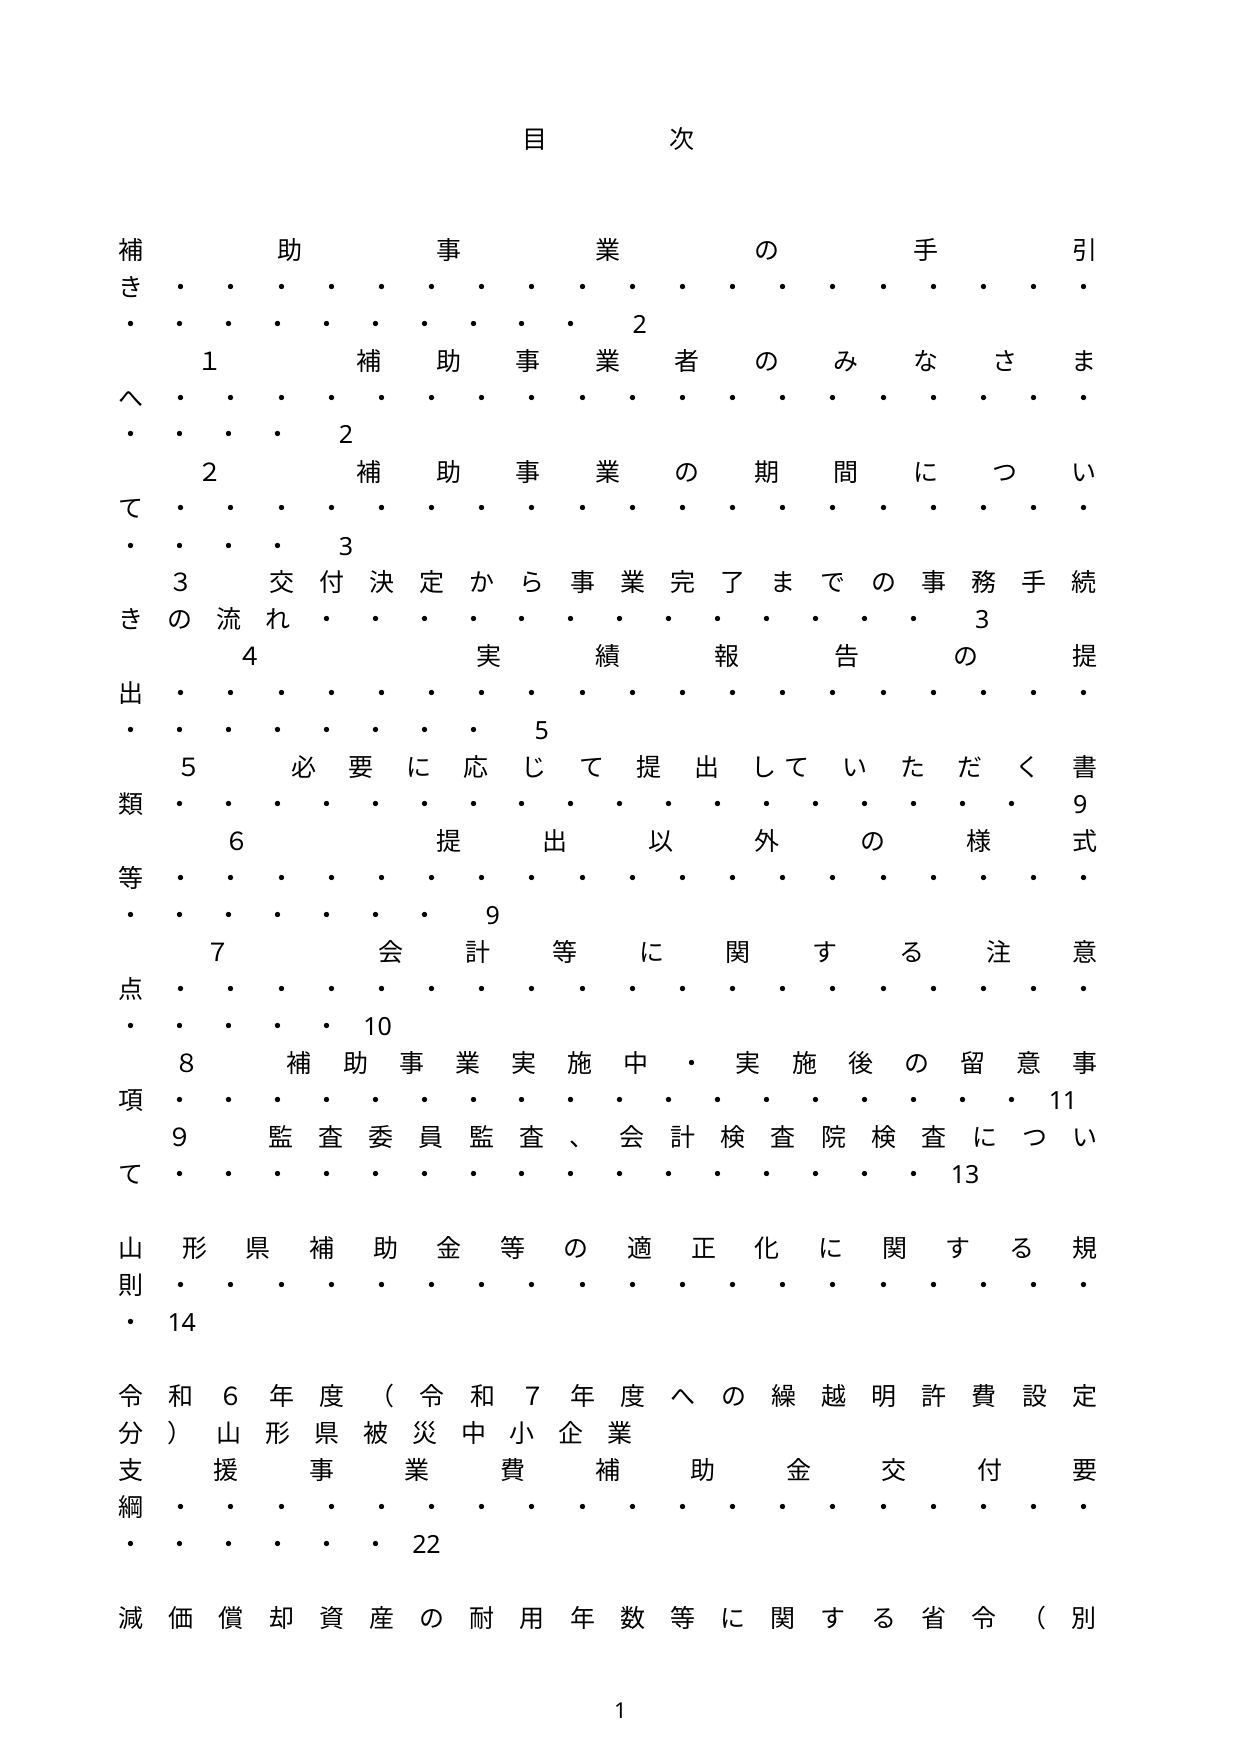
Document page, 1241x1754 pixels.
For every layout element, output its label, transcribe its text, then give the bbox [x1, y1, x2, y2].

text 補助事業の手引き・・・・・・・・・・・・・・・・・・・・・・・・・・・・・ 2 [118, 230, 1122, 341]
text 令和６年度（令和７年度への繰越明許費設定分）山形県被災中小企業 [118, 1376, 1122, 1450]
text ８ 補助事業実施中・実施後の留意事項・・・・・・・・・・・・・・・・・・11 [118, 1043, 1122, 1117]
text 山形県補助金等の適正化に関する規則・・・・・・・・・・・・・・・・・・・・14 [118, 1228, 1122, 1339]
text ２ 補助事業の期間について・・・・・・・・・・・・・・・・・・・・・・・ 3 [118, 452, 1122, 563]
text ４ 実績報告の提出・・・・・・・・・・・・・・・・・・・・・・・・・・・ 5 [118, 637, 1122, 747]
text ９ 監査委員監査、会計検査院検査について・・・・・・・・・・・・・・・・13 [118, 1117, 1122, 1191]
text ５ 必要に応じて提出していただく書類・・・・・・・・・・・・・・・・・・ 9 [118, 747, 1122, 821]
text １ 補助事業者のみなさまへ・・・・・・・・・・・・・・・・・・・・・・・ 2 [118, 341, 1122, 452]
text 目 次 [118, 119, 1122, 156]
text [118, 1598, 1122, 1635]
text ７ 会計等に関する注意点・・・・・・・・・・・・・・・・・・・・・・・・10 [118, 932, 1122, 1043]
text 支援事業費補助金交付要綱・・・・・・・・・・・・・・・・・・・・・・・・・22 [118, 1450, 1122, 1561]
text ３ 交付決定から事業完了までの事務手続きの流れ・・・・・・・・・・・・・ 3 [118, 563, 1122, 637]
text ６ 提出以外の様式等・・・・・・・・・・・・・・・・・・・・・・・・・・ 9 [118, 821, 1122, 932]
